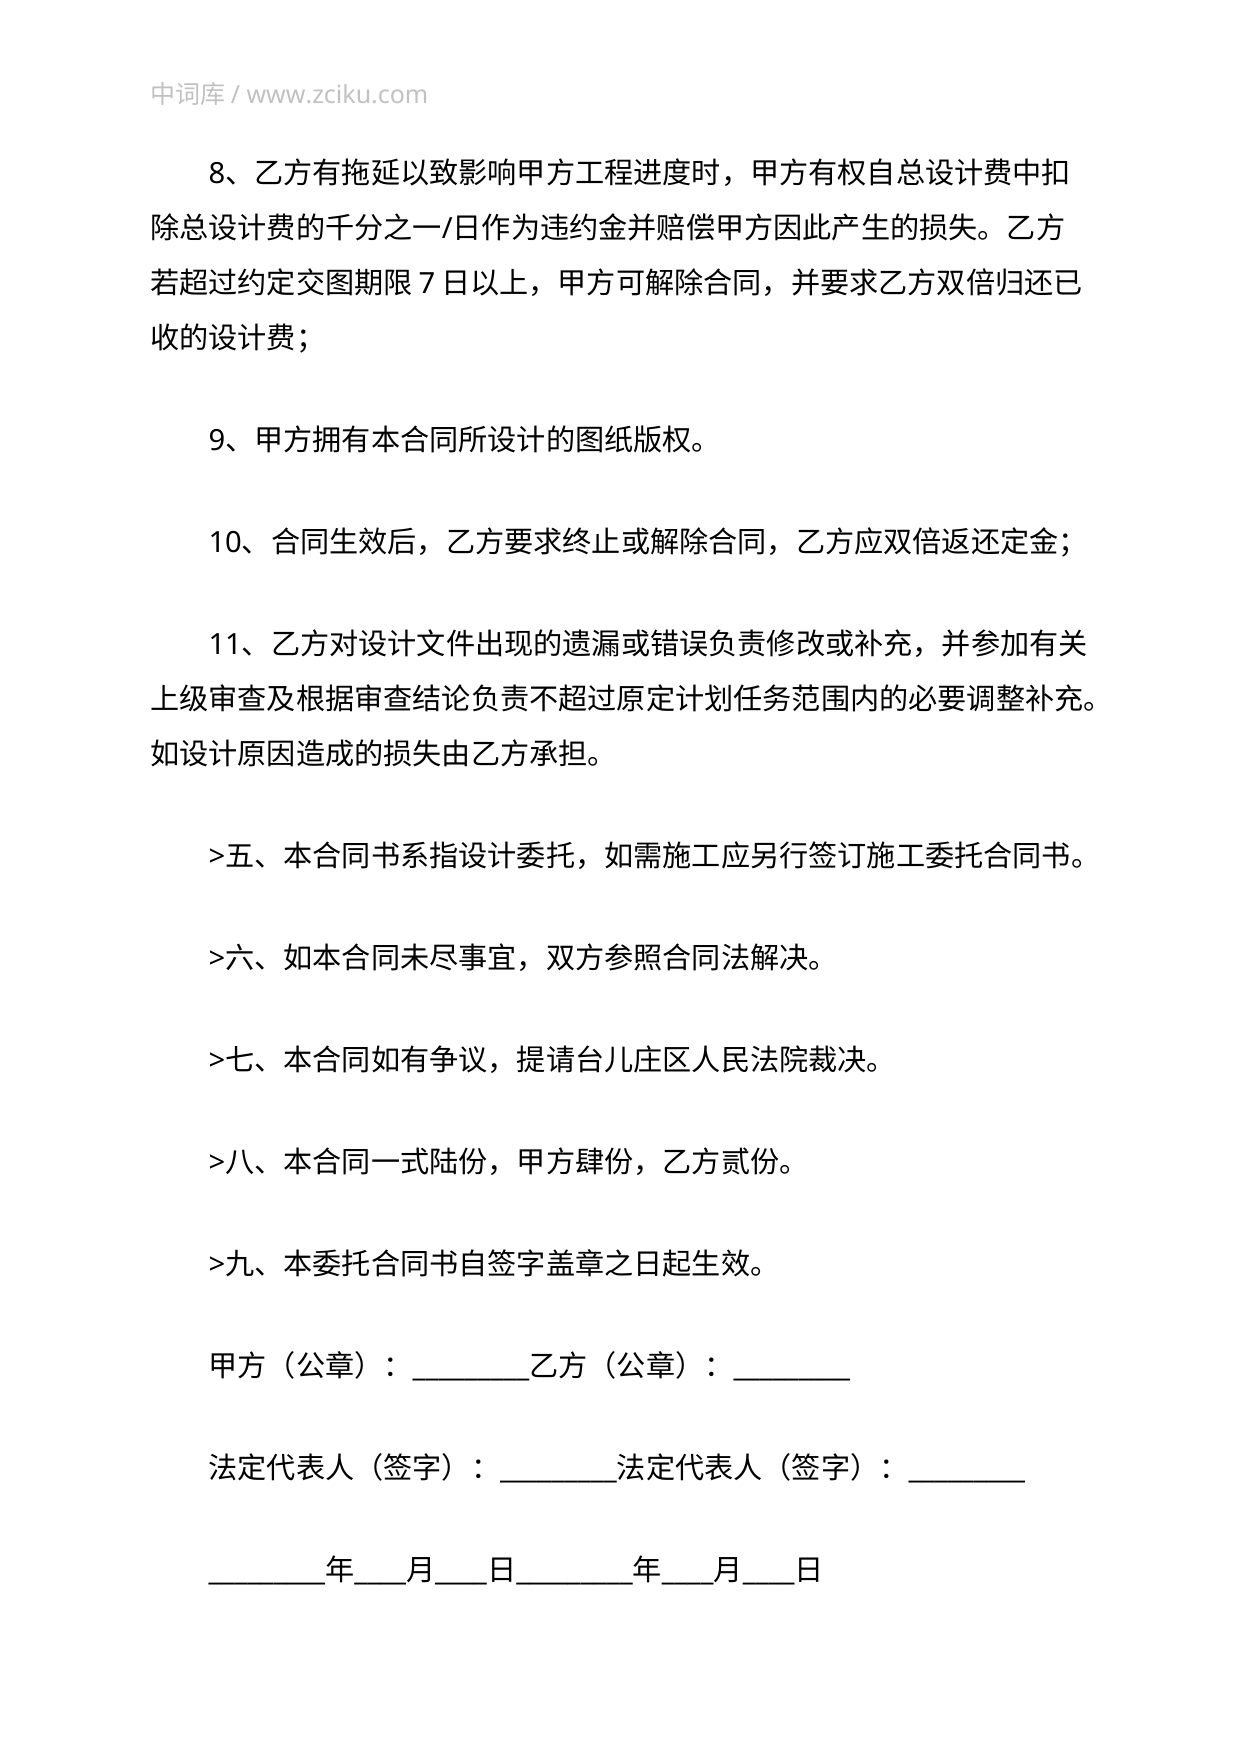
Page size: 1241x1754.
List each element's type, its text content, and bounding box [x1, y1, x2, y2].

text 法定代表人（签字）：_________法定代表人（签字）：_________ [150, 1444, 1090, 1487]
text >七、本合同如有争议，提请台儿庄区人民法院裁决。 [150, 1036, 1090, 1079]
text 9、甲方拥有本合同所设计的图纸版权。 [150, 417, 1090, 459]
text 甲方（公章）：_________乙方（公章）：_________ [150, 1342, 1090, 1385]
text 8、乙方有拖延以致影响甲方工程进度时，甲方有权自总设计费中扣除总设计费的千分之一/日作为违约金并赔偿甲方因此产生的损失。乙方若超过约定交图期限7日以上，甲方可解除合同，并要求乙方双倍归还已收的设计费； [150, 150, 1090, 357]
text 10、合同生效后，乙方要求终止或解除合同，乙方应双倍返还定金； [150, 519, 1090, 561]
text _________年____月____日_________年____月____日 [150, 1546, 1090, 1589]
text >六、如本合同未尽事宜，双方参照合同法解决。 [150, 934, 1090, 977]
text >九、本委托合同书自签字盖章之日起生效。 [150, 1240, 1090, 1283]
text >五、本合同书系指设计委托，如需施工应另行签订施工委托合同书。 [150, 832, 1090, 875]
text >八、本合同一式陆份，甲方肆份，乙方贰份。 [150, 1138, 1090, 1181]
text 11、乙方对设计文件出现的遗漏或错误负责修改或补充，并参加有关上级审查及根据审查结论负责不超过原定计划任务范围内的必要调整补充。如设计原因造成的损失由乙方承担。 [150, 621, 1090, 773]
